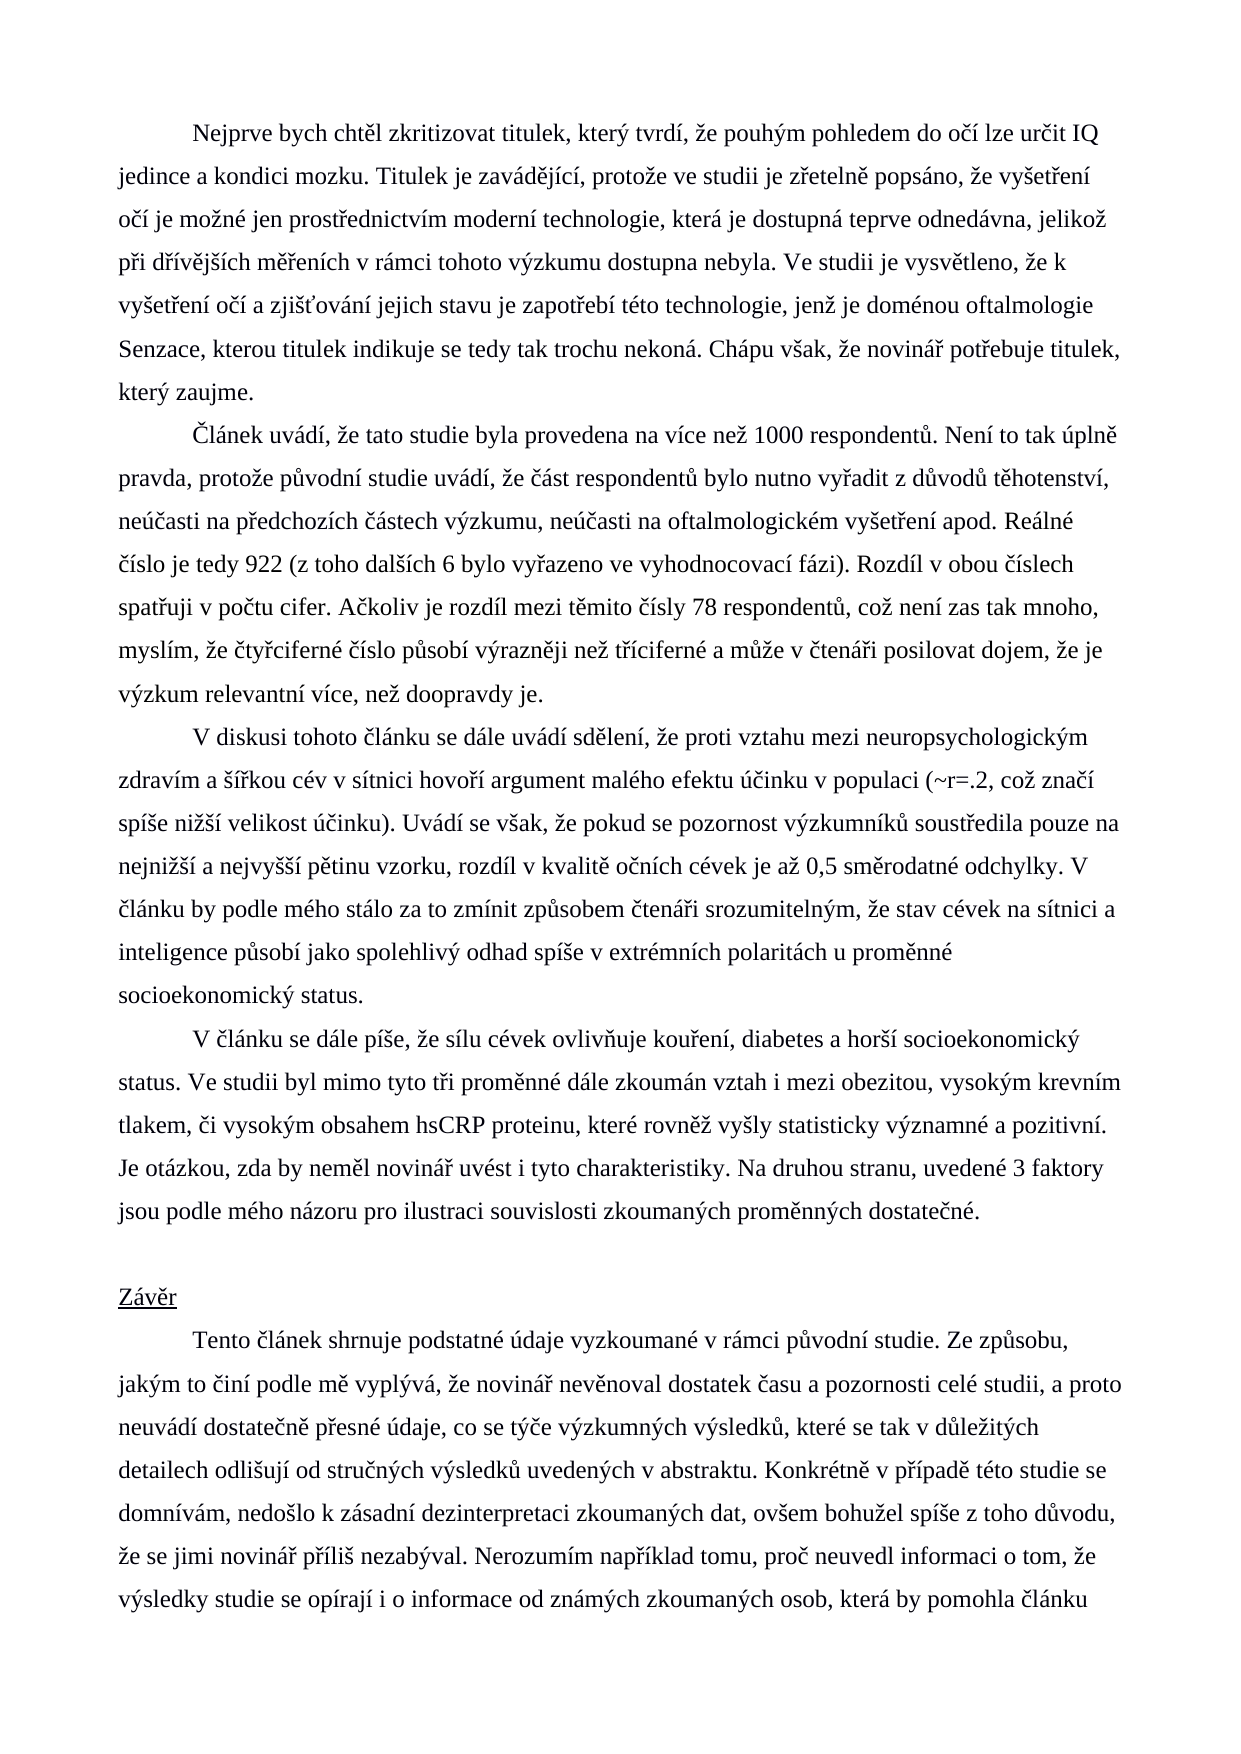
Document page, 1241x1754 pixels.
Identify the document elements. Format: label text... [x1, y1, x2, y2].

text Článek uvádí, že tato studie byla provedena na více než 1000 respondentů. Není to tak úplně pravda, protože původní studie uvádí, že část respondentů bylo nutno vyřadit z důvodů těhotenství, neúčasti na předchozích částech výzkumu, neúčasti na oftalmologickém vyšetření apod. Reálné číslo je tedy 922 (z toho dalších 6 bylo vyřazeno ve vyhodnocovací fázi). Rozdíl v obou číslech spatřuji v počtu cifer. Ačkoliv je rozdíl mezi těmito čísly 78 respondentů, což není zas tak mnoho, myslím, že čtyřciferné číslo působí výrazněji než tříciferné a může v čtenáři posilovat dojem, že je výzkum relevantní více, než doopravdy je. [118, 420, 1122, 707]
text Závěr [118, 1282, 1122, 1311]
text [118, 1326, 1122, 1613]
text V diskusi tohoto článku se dále uvádí sdělení, že proti vztahu mezi neuropsychologickým zdravím a šířkou cév v sítnici hovoří argument malého efektu účinku v populaci (~r=.2, což značí spíše nižší velikost účinku). Uvádí se však, že pokud se pozornost výzkumníků soustředila pouze na nejnižší a nejvyšší pětinu vzorku, rozdíl v kvalitě očních cévek je až 0,5 směrodatné odchylky. V článku by podle mého stálo za to zmínit způsobem čtenáři srozumitelným, že stav cévek na sítnici a inteligence působí jako spolehlivý odhad spíše v extrémních polaritách u proměnné socioekonomický status. [118, 722, 1122, 1009]
text V článku se dále píše, že sílu cévek ovlivňuje kouření, diabetes a horší socioekonomický status. Ve studii byl mimo tyto tři proměnné dále zkoumán vztah i mezi obezitou, vysokým krevním tlakem, či vysokým obsahem hsCRP proteinu, které rovněž vyšly statisticky významné a pozitivní. Je otázkou, zda by neměl novinář uvést i tyto charakteristiky. Na druhou stranu, uvedené 3 faktory jsou podle mého názoru pro ilustraci souvislosti zkoumaných proměnných dostatečné. [118, 1024, 1122, 1225]
text Nejprve bych chtěl zkritizovat titulek, který tvrdí, že pouhým pohledem do očí lze určit IQ jedince a kondici mozku. Titulek je zavádějící, protože ve studii je zřetelně popsáno, že vyšetření očí je možné jen prostřednictvím moderní technologie, která je dostupná teprve odnedávna, jelikož při dřívějších měřeních v rámci tohoto výzkumu dostupna nebyla. Ve studii je vysvětleno, že k vyšetření očí a zjišťování jejich stavu je zapotřebí této technologie, jenž je doménou oftalmologie Senzace, kterou titulek indikuje se tedy tak trochu nekoná. Chápu však, že novinář potřebuje titulek, který zaujme. [118, 118, 1122, 406]
